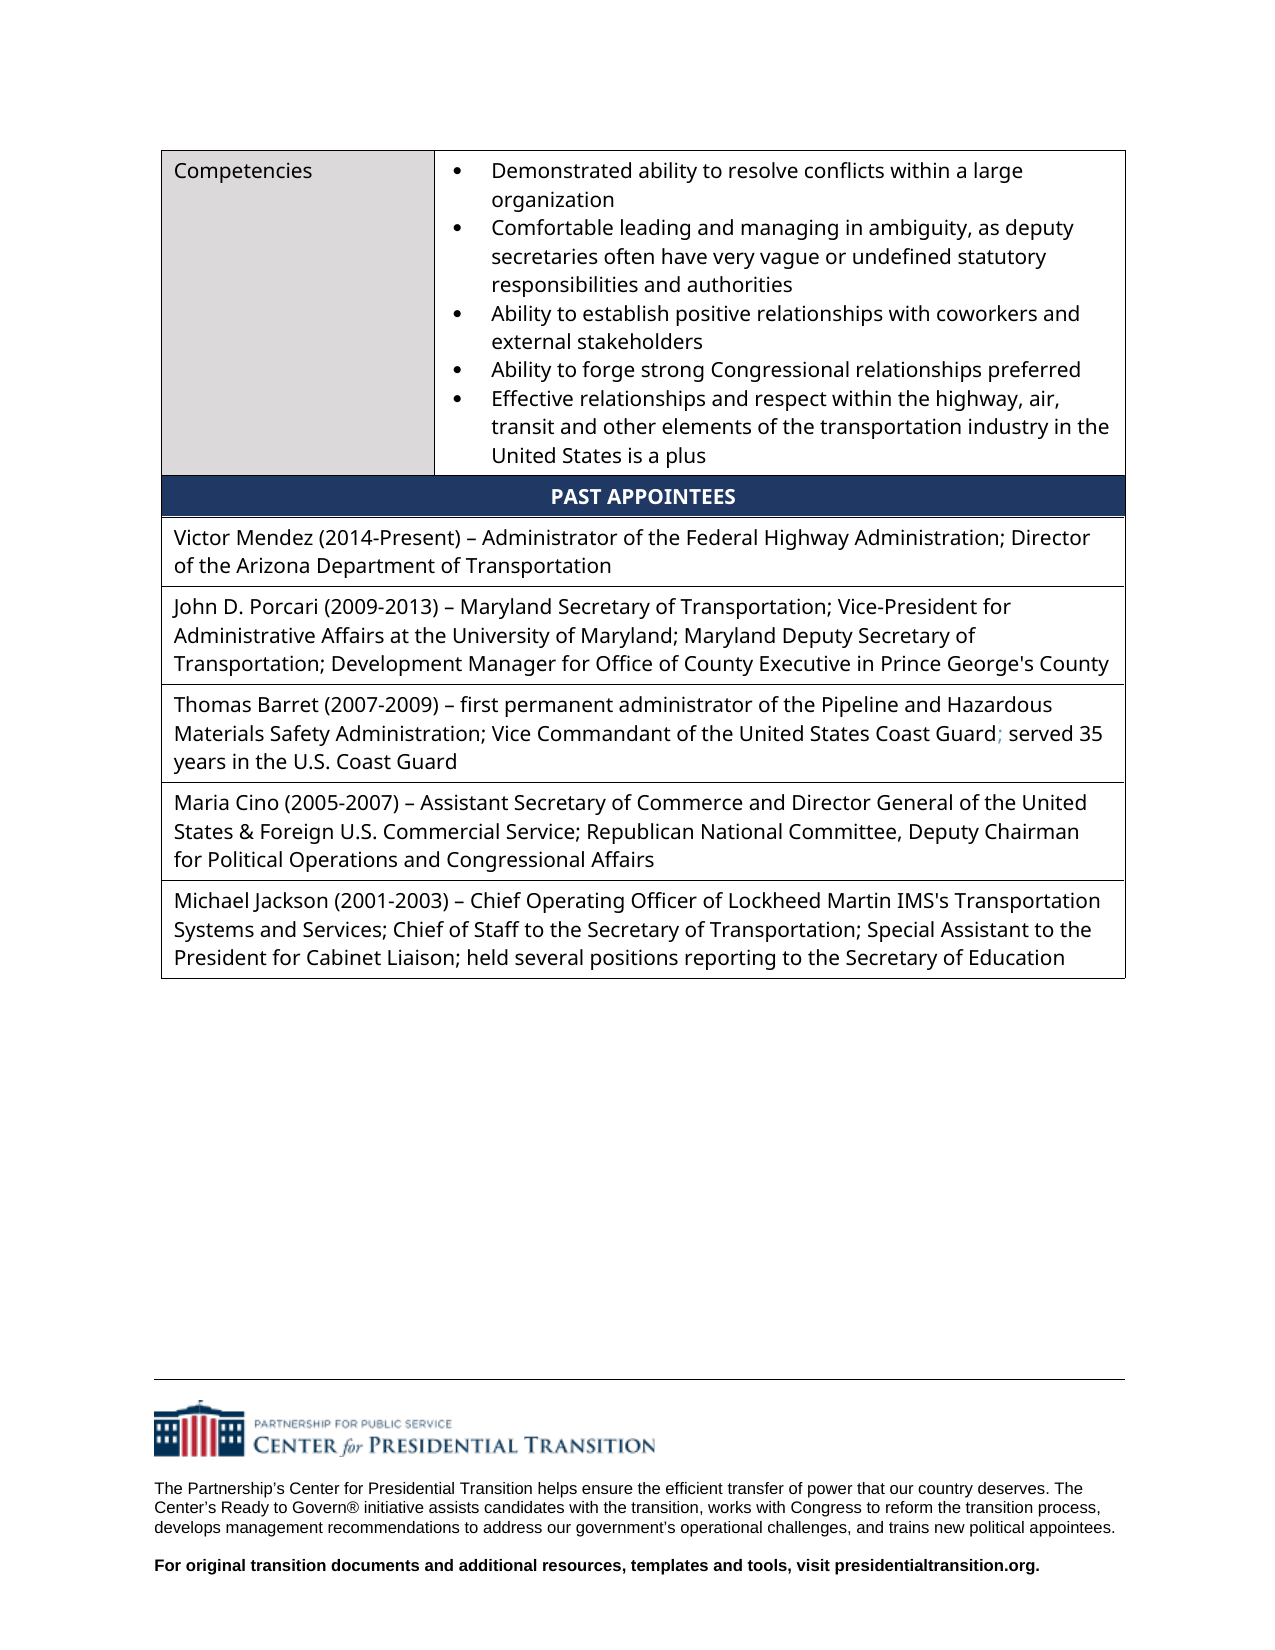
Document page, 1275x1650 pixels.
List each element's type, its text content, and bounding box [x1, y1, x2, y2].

table_cell Michael Jackson (2001-2003) – Chief Operating Officer of Lockheed Martin IMS's Transportation Systems and Services; Chief of Staff to the Secretary of Transportation; Special Assistant to the President for Cabinet Liaison; held several positions reporting to the Secretary of Education [162, 880, 1125, 978]
table_cell Victor Mendez (2014-Present) – Administrator of the Federal Highway Administration; Director of the Arizona Department of Transportation [162, 516, 1125, 586]
table_cell Competencies [162, 151, 434, 475]
table_cell Maria Cino (2005-2007) – Assistant Secretary of Commerce and Director General of the United States & Foreign U.S. Commercial Service; Republican National Committee, Deputy Chairman for Political Operations and Congressional Affairs [162, 782, 1125, 880]
table_cell Thomas Barret (2007-2009) – first permanent administrator of the Pipeline and Hazardous Materials Safety Administration; Vice Commandant of the United States Coast Guard; served 35 years in the U.S. Coast Guard [162, 684, 1125, 782]
table_cell John D. Porcari (2009-2013) – Maryland Secretary of Transportation; Vice-President for Administrative Affairs at the University of Maryland; Maryland Deputy Secretary of Transportation; Development Manager for Office of County Executive in Prince George's County [162, 586, 1125, 684]
table_cell Demonstrated ability to resolve conflicts within a large organization Comfortable leading and managing in ambiguity, as deputy secretaries often have very vague or undefined statutory responsibilities and authorities Ability to establish positive relationships with coworkers and external stakeholders Ability to forge strong Congressional relationships preferred Effective relationships and respect within the highway, air, transit and other elements of the transportation industry in the United States is a plus [435, 151, 1125, 475]
table_cell PAST APPOINTEES [162, 475, 1125, 516]
